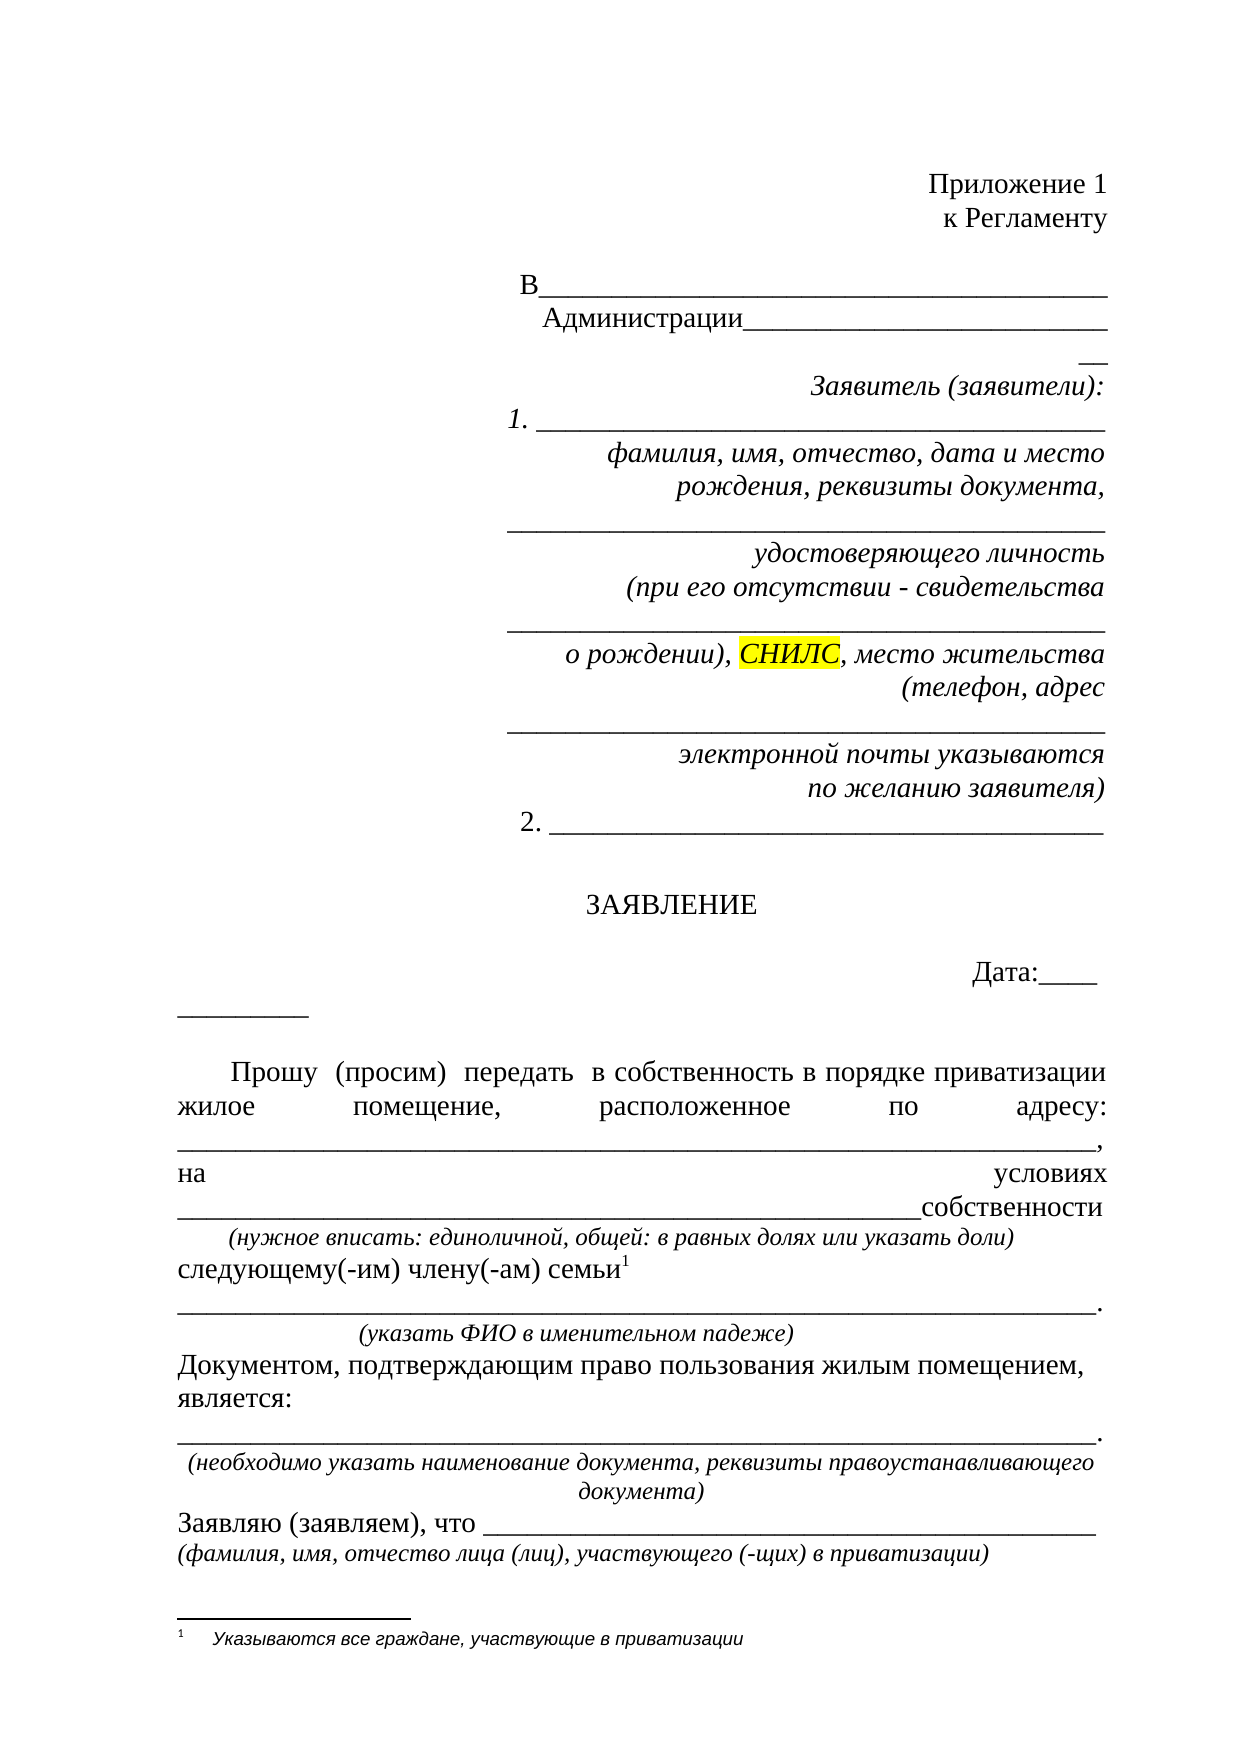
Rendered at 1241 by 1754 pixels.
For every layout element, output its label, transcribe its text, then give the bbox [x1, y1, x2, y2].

text (при его отсутствии - свидетельства [177, 569, 1107, 602]
text Дата:_____________ [177, 954, 1107, 1021]
text по желанию заявителя) [177, 770, 1107, 804]
text Заявитель (заявители): [177, 368, 983, 401]
text электронной почты указываются [177, 737, 1107, 770]
text (нужное вписать: единоличной, общей: в равных долях или указать доли) [177, 1222, 1107, 1251]
text Прошу (просим) передать в собственность в порядке приватизации жилое помещение, расположенное по адресу: _______________________________________________________________, [177, 1054, 1107, 1155]
text (фамилия, имя, отчество лица (лиц), участвующего (-щих) в приватизации) [177, 1538, 1107, 1567]
text о рождении), СНИЛС, место жительства [840, 636, 1107, 669]
text на условиях ___________________________________________________собственности [177, 1155, 1107, 1222]
text фамилия, имя, отчество, дата и место [177, 435, 1107, 468]
text 2. ______________________________________ [177, 804, 1107, 837]
text следующему(-им) члену(-ам) семьи _______________________________________________________________. [177, 1251, 1107, 1318]
text (указать ФИО в именительном падеже) [177, 1318, 1107, 1347]
text к Регламенту [177, 200, 1107, 233]
text удостоверяющего личность [177, 535, 1107, 569]
text (необходимо указать наименование документа, реквизиты правоустанавливающего документа) [177, 1447, 1107, 1505]
text рождения, реквизиты документа, [177, 468, 1107, 502]
text Заявляю (заявляем), что __________________________________________ [177, 1505, 1107, 1538]
text _________________________________________ [177, 502, 1107, 535]
text _________________________________________ [177, 602, 1107, 636]
text В_______________________________________ [177, 267, 1107, 301]
text _________________________________________ [177, 703, 1107, 737]
text Документом, подтверждающим право пользования жилым помещением, является: [177, 1347, 1107, 1414]
text Приложение 1 [177, 166, 1107, 200]
text _______________________________________________________________. [177, 1414, 1107, 1447]
text о рождении), СНИЛС, место жительства [177, 636, 739, 669]
text Администрации___________________________ [177, 301, 1107, 368]
text 1. _______________________________________ [177, 401, 1107, 435]
text (телефон, адрес [177, 669, 1107, 703]
text ЗАЯВЛЕНИЕ [177, 887, 1107, 920]
